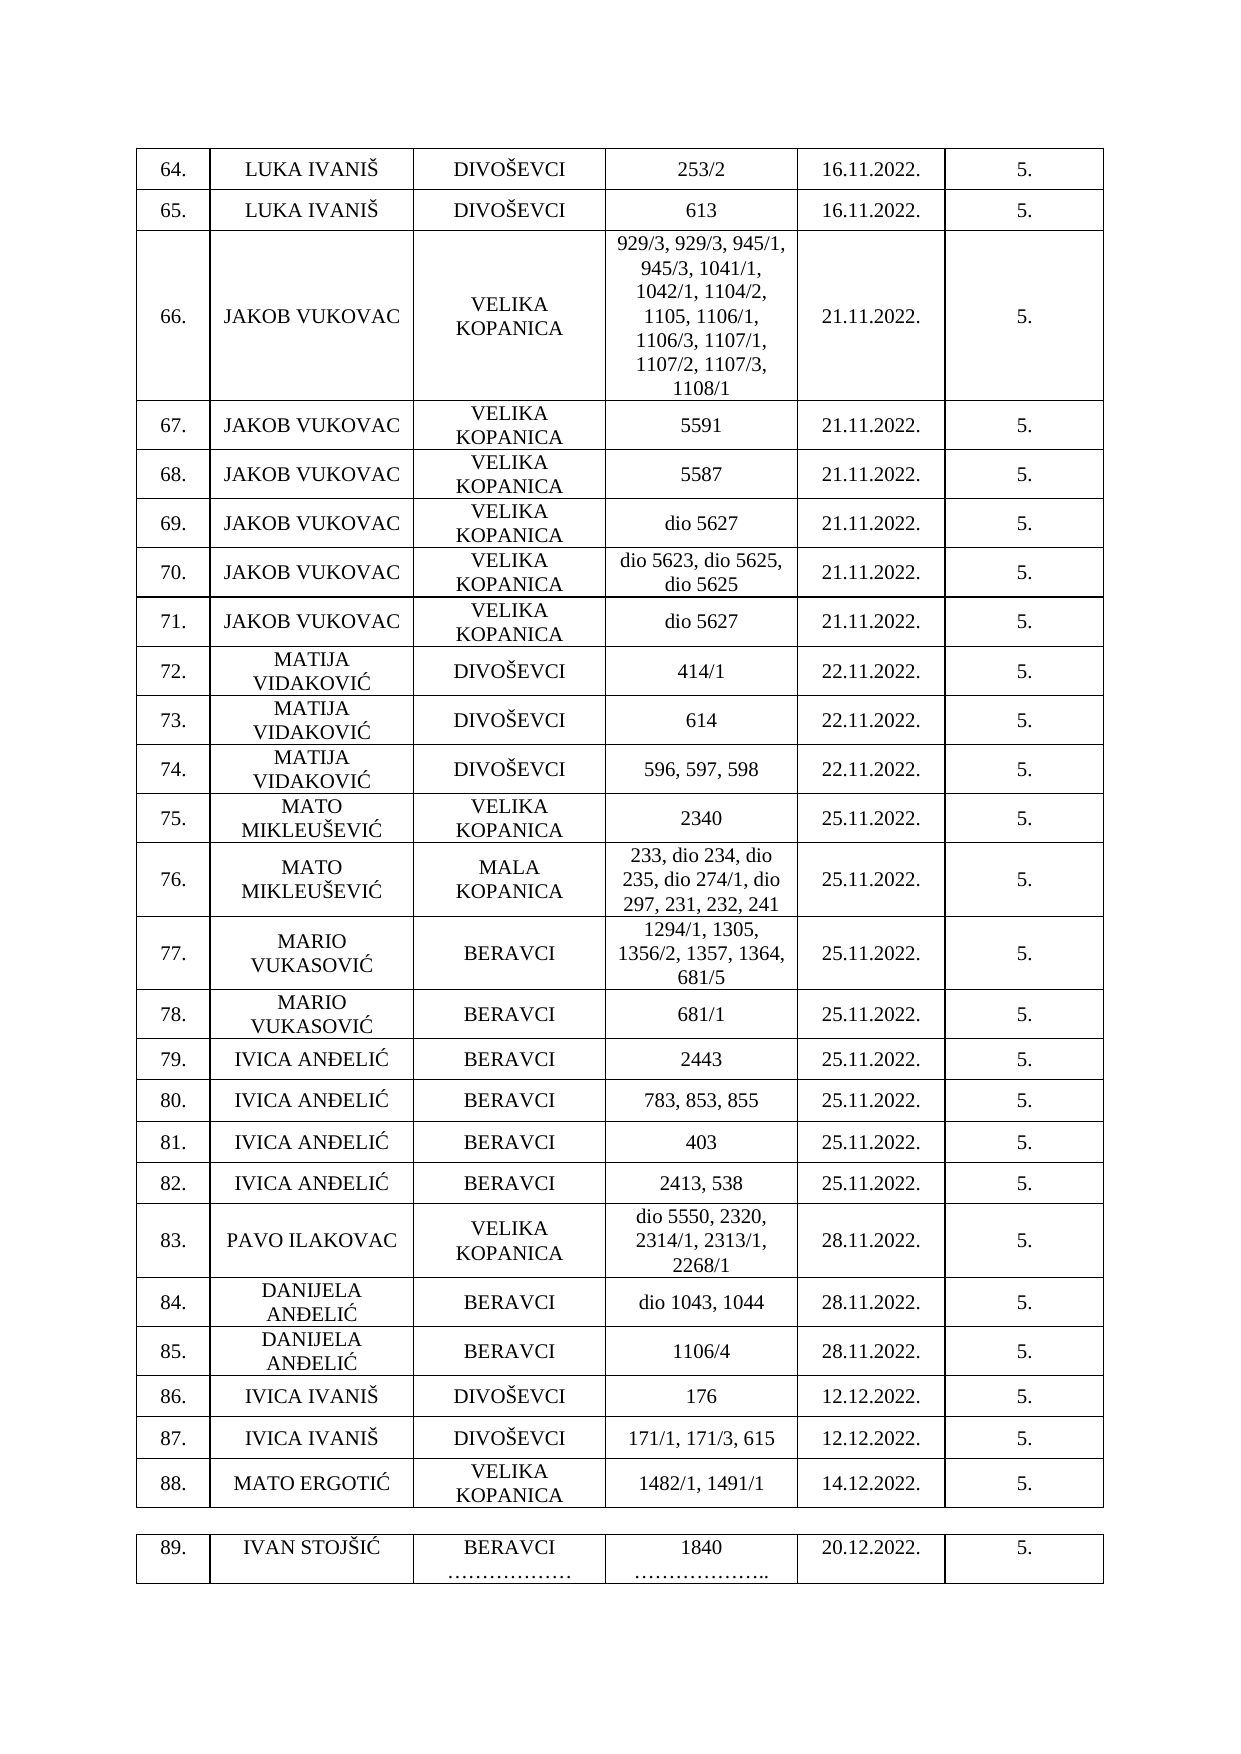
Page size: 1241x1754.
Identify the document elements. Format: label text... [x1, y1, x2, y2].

table_cell 253/2 [606, 149, 797, 189]
table_cell LUKA IVANIŠ [211, 190, 413, 230]
table_cell 64. [137, 149, 209, 189]
table_cell 22.11.2022. [798, 696, 944, 744]
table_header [606, 1535, 797, 1583]
table_cell 12.12.2022. [798, 1417, 944, 1458]
table_cell 5. [946, 647, 1103, 695]
table_cell 5. [946, 990, 1103, 1038]
table_cell JAKOB VUKOVAC [211, 450, 413, 498]
table_header 20.12.2022. [798, 1535, 944, 1583]
table_cell 21.11.2022. [798, 401, 944, 449]
table_cell 80. [137, 1080, 209, 1121]
table_cell 5. [946, 548, 1103, 596]
table_cell 5. [946, 1163, 1103, 1203]
table_cell VELIKA KOPANICA [414, 548, 605, 596]
table_cell VELIKA KOPANICA [414, 231, 605, 400]
table_cell 5591 [606, 401, 797, 449]
table_cell PAVO ILAKOVAC [211, 1204, 413, 1277]
table_cell IVICA ANĐELIĆ [211, 1080, 413, 1121]
table_cell 22.11.2022. [798, 745, 944, 793]
table_cell 83. [137, 1204, 209, 1277]
table_cell 67. [137, 401, 209, 449]
table_cell VELIKA KOPANICA [414, 598, 605, 646]
table_cell IVICA ANĐELIĆ [211, 1039, 413, 1079]
table_cell 5. [946, 1122, 1103, 1162]
table_cell 681/1 [606, 990, 797, 1038]
table_cell DIVOŠEVCI [414, 1376, 605, 1416]
table_cell 12.12.2022. [798, 1376, 944, 1416]
table_cell 233, dio 234, dio 235, dio 274/1, dio 297, 231, 232, 241 [606, 843, 797, 916]
table_cell 5. [946, 1278, 1103, 1326]
table_cell 25.11.2022. [798, 917, 944, 989]
table_cell 25.11.2022. [798, 1080, 944, 1121]
table_cell 25.11.2022. [798, 1122, 944, 1162]
table_cell 21.11.2022. [798, 499, 944, 547]
table_cell MATIJA VIDAKOVIĆ [211, 696, 413, 744]
table_cell IVICA ANĐELIĆ [211, 1122, 413, 1162]
table_cell 72. [137, 647, 209, 695]
table_cell 613 [606, 190, 797, 230]
table_cell 25.11.2022. [798, 1039, 944, 1079]
table_cell 5. [946, 1080, 1103, 1121]
table_cell 85. [137, 1327, 209, 1375]
table_header 89. [137, 1535, 209, 1583]
table_cell 69. [137, 499, 209, 547]
table_cell JAKOB VUKOVAC [211, 231, 413, 400]
table_cell 1482/1, 1491/1 [606, 1459, 797, 1507]
table_cell 28.11.2022. [798, 1204, 944, 1277]
table_cell 5. [946, 794, 1103, 842]
table_cell MATO ERGOTIĆ [211, 1459, 413, 1507]
table_cell 5. [946, 499, 1103, 547]
table_cell 14.12.2022. [798, 1459, 944, 1507]
table_cell 16.11.2022. [798, 149, 944, 189]
table_cell DIVOŠEVCI [414, 190, 605, 230]
table_cell 5. [946, 1039, 1103, 1079]
table_cell 88. [137, 1459, 209, 1507]
table_cell 25.11.2022. [798, 794, 944, 842]
table_cell 76. [137, 843, 209, 916]
table_cell 21.11.2022. [798, 598, 944, 646]
table_cell 1294/1, 1305, 1356/2, 1357, 1364, 681/5 [606, 917, 797, 989]
table_cell MALA KOPANICA [414, 843, 605, 916]
table_cell 5. [946, 190, 1103, 230]
table_cell 414/1 [606, 647, 797, 695]
table_cell BERAVCI [414, 1278, 605, 1326]
table_cell 68. [137, 450, 209, 498]
table_cell 5. [946, 1376, 1103, 1416]
table_cell 5. [946, 1417, 1103, 1458]
table_cell 783, 853, 855 [606, 1080, 797, 1121]
table_cell MATIJA VIDAKOVIĆ [211, 745, 413, 793]
table_cell 596, 597, 598 [606, 745, 797, 793]
table_cell 70. [137, 548, 209, 596]
table_cell 71. [137, 598, 209, 646]
table_cell 22.11.2022. [798, 647, 944, 695]
table_header IVAN STOJŠIĆ [211, 1535, 413, 1583]
table_cell 66. [137, 231, 209, 400]
table_cell VELIKA KOPANICA [414, 794, 605, 842]
table_cell 176 [606, 1376, 797, 1416]
table_cell 79. [137, 1039, 209, 1079]
table_cell IVICA IVANIŠ [211, 1417, 413, 1458]
table_cell BERAVCI [414, 917, 605, 989]
table_cell MARIO VUKASOVIĆ [211, 990, 413, 1038]
table_cell 614 [606, 696, 797, 744]
table_cell 5. [946, 843, 1103, 916]
table_cell BERAVCI [414, 1039, 605, 1079]
table_cell MARIO VUKASOVIĆ [211, 917, 413, 989]
table_cell dio 1043, 1044 [606, 1278, 797, 1326]
table_cell BERAVCI [414, 1163, 605, 1203]
table_cell 25.11.2022. [798, 1163, 944, 1203]
table_cell 65. [137, 190, 209, 230]
table_cell 2443 [606, 1039, 797, 1079]
table_cell DIVOŠEVCI [414, 745, 605, 793]
table_cell JAKOB VUKOVAC [211, 401, 413, 449]
table_cell dio 5627 [606, 598, 797, 646]
table_cell 5. [946, 149, 1103, 189]
table_cell LUKA IVANIŠ [211, 149, 413, 189]
table_cell 1106/4 [606, 1327, 797, 1375]
table_cell 78. [137, 990, 209, 1038]
table_cell 28.11.2022. [798, 1327, 944, 1375]
table_cell JAKOB VUKOVAC [211, 598, 413, 646]
table_cell 2413, 538 [606, 1163, 797, 1203]
table_cell BERAVCI [414, 1327, 605, 1375]
table_cell 86. [137, 1376, 209, 1416]
table_cell IVICA IVANIŠ [211, 1376, 413, 1416]
table_cell 5. [946, 1204, 1103, 1277]
table_cell 5. [946, 1459, 1103, 1507]
table_cell 84. [137, 1278, 209, 1326]
table_cell IVICA ANĐELIĆ [211, 1163, 413, 1203]
table_cell 403 [606, 1122, 797, 1162]
table_cell 171/1, 171/3, 615 [606, 1417, 797, 1458]
table_cell VELIKA KOPANICA [414, 499, 605, 547]
table_cell dio 5623, dio 5625, dio 5625 [606, 548, 797, 596]
table_header 5. [946, 1535, 1103, 1583]
table_cell MATIJA VIDAKOVIĆ [211, 647, 413, 695]
table_cell 81. [137, 1122, 209, 1162]
table_cell VELIKA KOPANICA [414, 450, 605, 498]
table_cell 77. [137, 917, 209, 989]
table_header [414, 1535, 605, 1583]
table_cell JAKOB VUKOVAC [211, 548, 413, 596]
table_cell 28.11.2022. [798, 1278, 944, 1326]
table_cell BERAVCI [414, 1122, 605, 1162]
table_cell DIVOŠEVCI [414, 647, 605, 695]
table_cell 21.11.2022. [798, 231, 944, 400]
table_cell 82. [137, 1163, 209, 1203]
table_cell 25.11.2022. [798, 843, 944, 916]
table_cell BERAVCI [414, 990, 605, 1038]
table_cell dio 5550, 2320, 2314/1, 2313/1, 2268/1 [606, 1204, 797, 1277]
table_cell 75. [137, 794, 209, 842]
table_cell DANIJELA ANĐELIĆ [211, 1278, 413, 1326]
table_cell JAKOB VUKOVAC [211, 499, 413, 547]
table_cell 5. [946, 696, 1103, 744]
table_cell 5587 [606, 450, 797, 498]
table_cell 73. [137, 696, 209, 744]
table_cell 5. [946, 598, 1103, 646]
table_cell 5. [946, 231, 1103, 400]
table_cell VELIKA KOPANICA [414, 1459, 605, 1507]
table_cell 25.11.2022. [798, 990, 944, 1038]
table_cell 87. [137, 1417, 209, 1458]
table_cell DIVOŠEVCI [414, 149, 605, 189]
table_cell 5. [946, 745, 1103, 793]
table_cell 929/3, 929/3, 945/1, 945/3, 1041/1, 1042/1, 1104/2, 1105, 1106/1, 1106/3, 1107/1, 1107/2, 1107/3, 1108/1 [606, 231, 797, 400]
table_cell 16.11.2022. [798, 190, 944, 230]
table_cell 21.11.2022. [798, 450, 944, 498]
table_cell DANIJELA ANĐELIĆ [211, 1327, 413, 1375]
table_cell BERAVCI [414, 1080, 605, 1121]
table_cell 5. [946, 450, 1103, 498]
table_cell 5. [946, 1327, 1103, 1375]
table_cell MATO MIKLEUŠEVIĆ [211, 794, 413, 842]
table_cell 5. [946, 917, 1103, 989]
table_cell 74. [137, 745, 209, 793]
table_cell 5. [946, 401, 1103, 449]
table_cell VELIKA KOPANICA [414, 1204, 605, 1277]
table_cell 21.11.2022. [798, 548, 944, 596]
table_cell MATO MIKLEUŠEVIĆ [211, 843, 413, 916]
table_cell DIVOŠEVCI [414, 1417, 605, 1458]
table_cell 2340 [606, 794, 797, 842]
table_cell DIVOŠEVCI [414, 696, 605, 744]
table_cell dio 5627 [606, 499, 797, 547]
table_cell VELIKA KOPANICA [414, 401, 605, 449]
